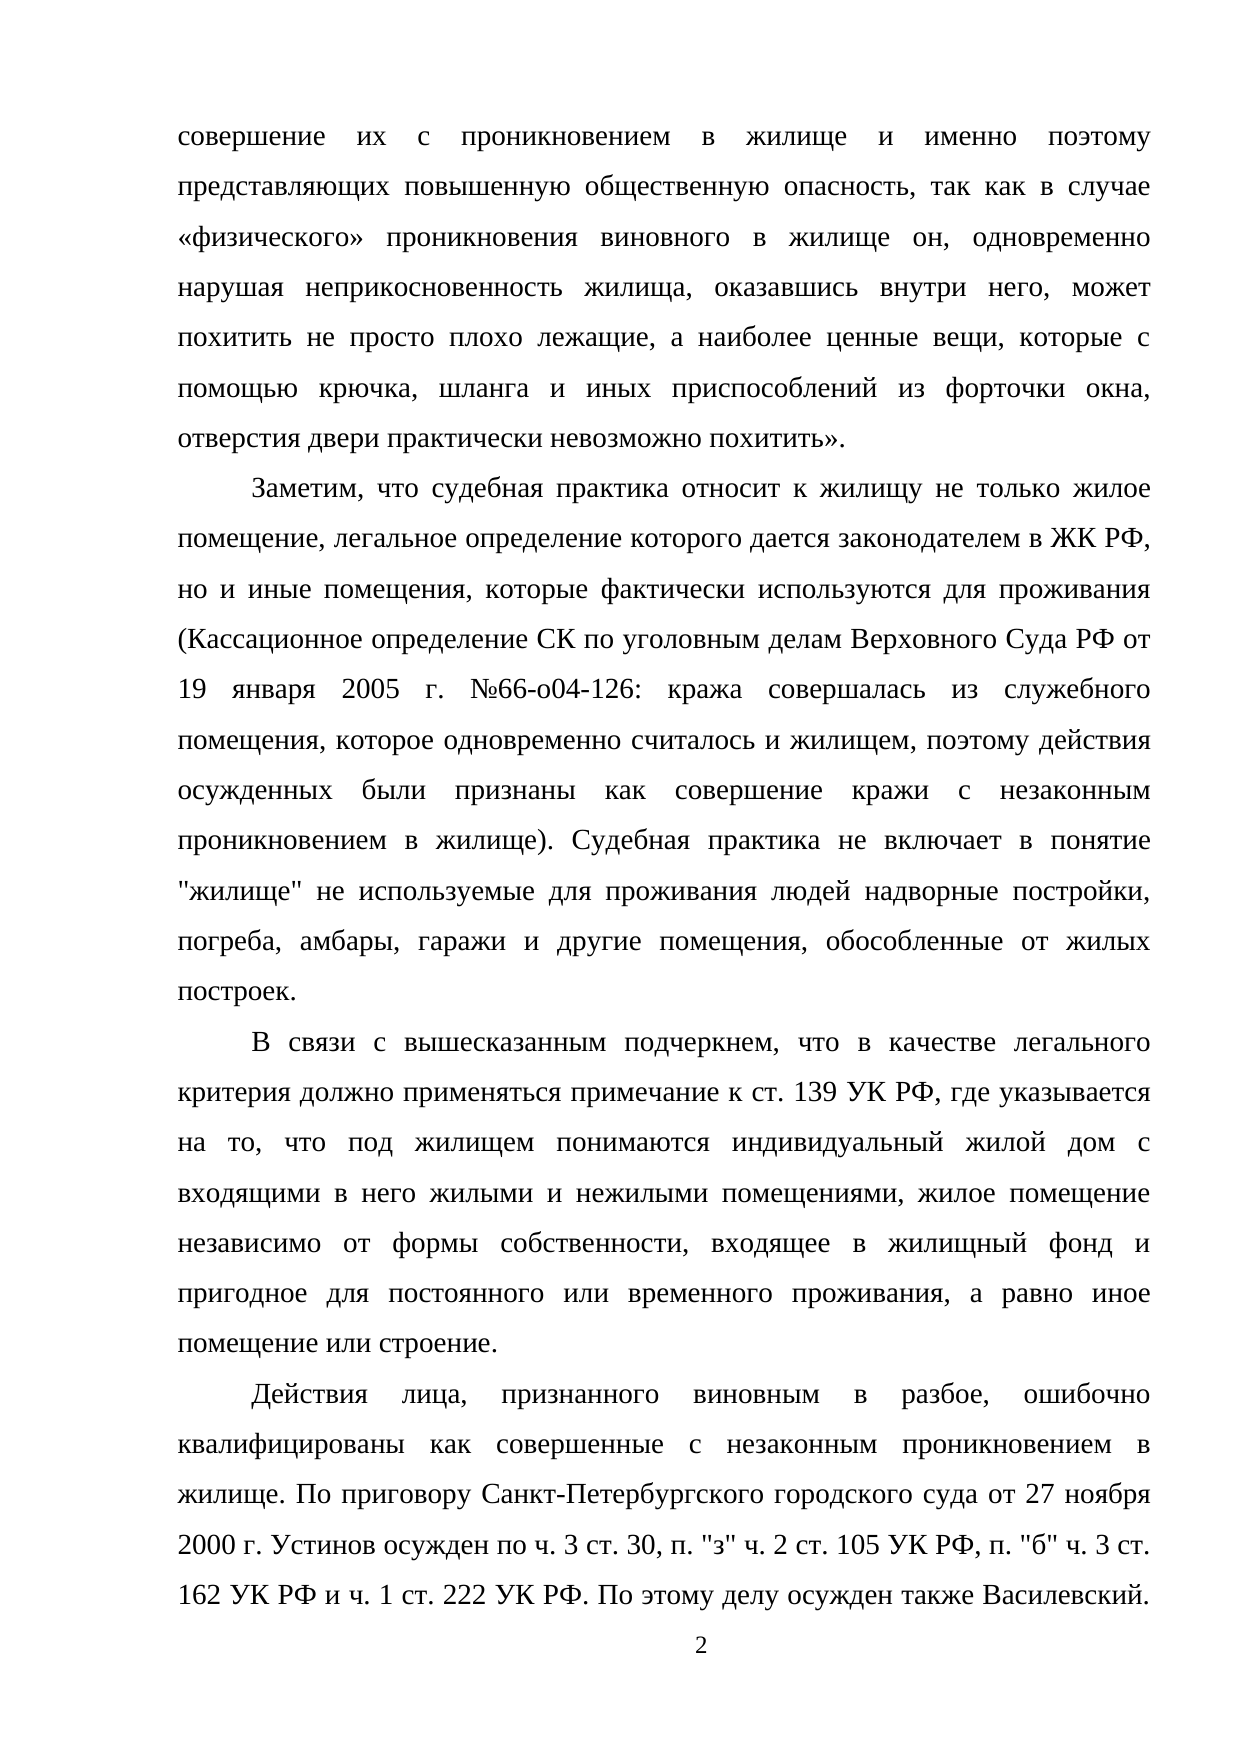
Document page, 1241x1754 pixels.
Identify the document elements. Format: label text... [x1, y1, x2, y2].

text Заметим, что судебная практика относит к жилищу не только жилое помещение, легальное определение которого дается законодателем в ЖК РФ, но и иные помещения, которые фактически используются для проживания (Кассационное определение СК по уголовным делам Верховного Суда РФ от 19 января 2005 г. №66-о04-126: кража совершалась из служебного помещения, которое одновременно считалось и жилищем, поэтому действия осужденных были признаны как совершение кражи с незаконным проникновением в жилище). Судебная практика не включает в понятие "жилище" не используемые для проживания людей надворные постройки, погреба, амбары, гаражи и другие помещения, обособленные от жилых построек. [177, 470, 1152, 1007]
text В связи с вышесказанным подчеркнем, что в качестве легального критерия должно применяться примечание к ст. 139 УК РФ, где указывается на то, что под жилищем понимаются индивидуальный жилой дом с входящими в него жилыми и нежилыми помещениями, жилое помещение независимо от формы собственности, входящее в жилищный фонд и пригодное для постоянного или временного проживания, а равно иное помещение или строение. [177, 1024, 1152, 1359]
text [177, 1376, 1152, 1611]
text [177, 118, 1152, 453]
